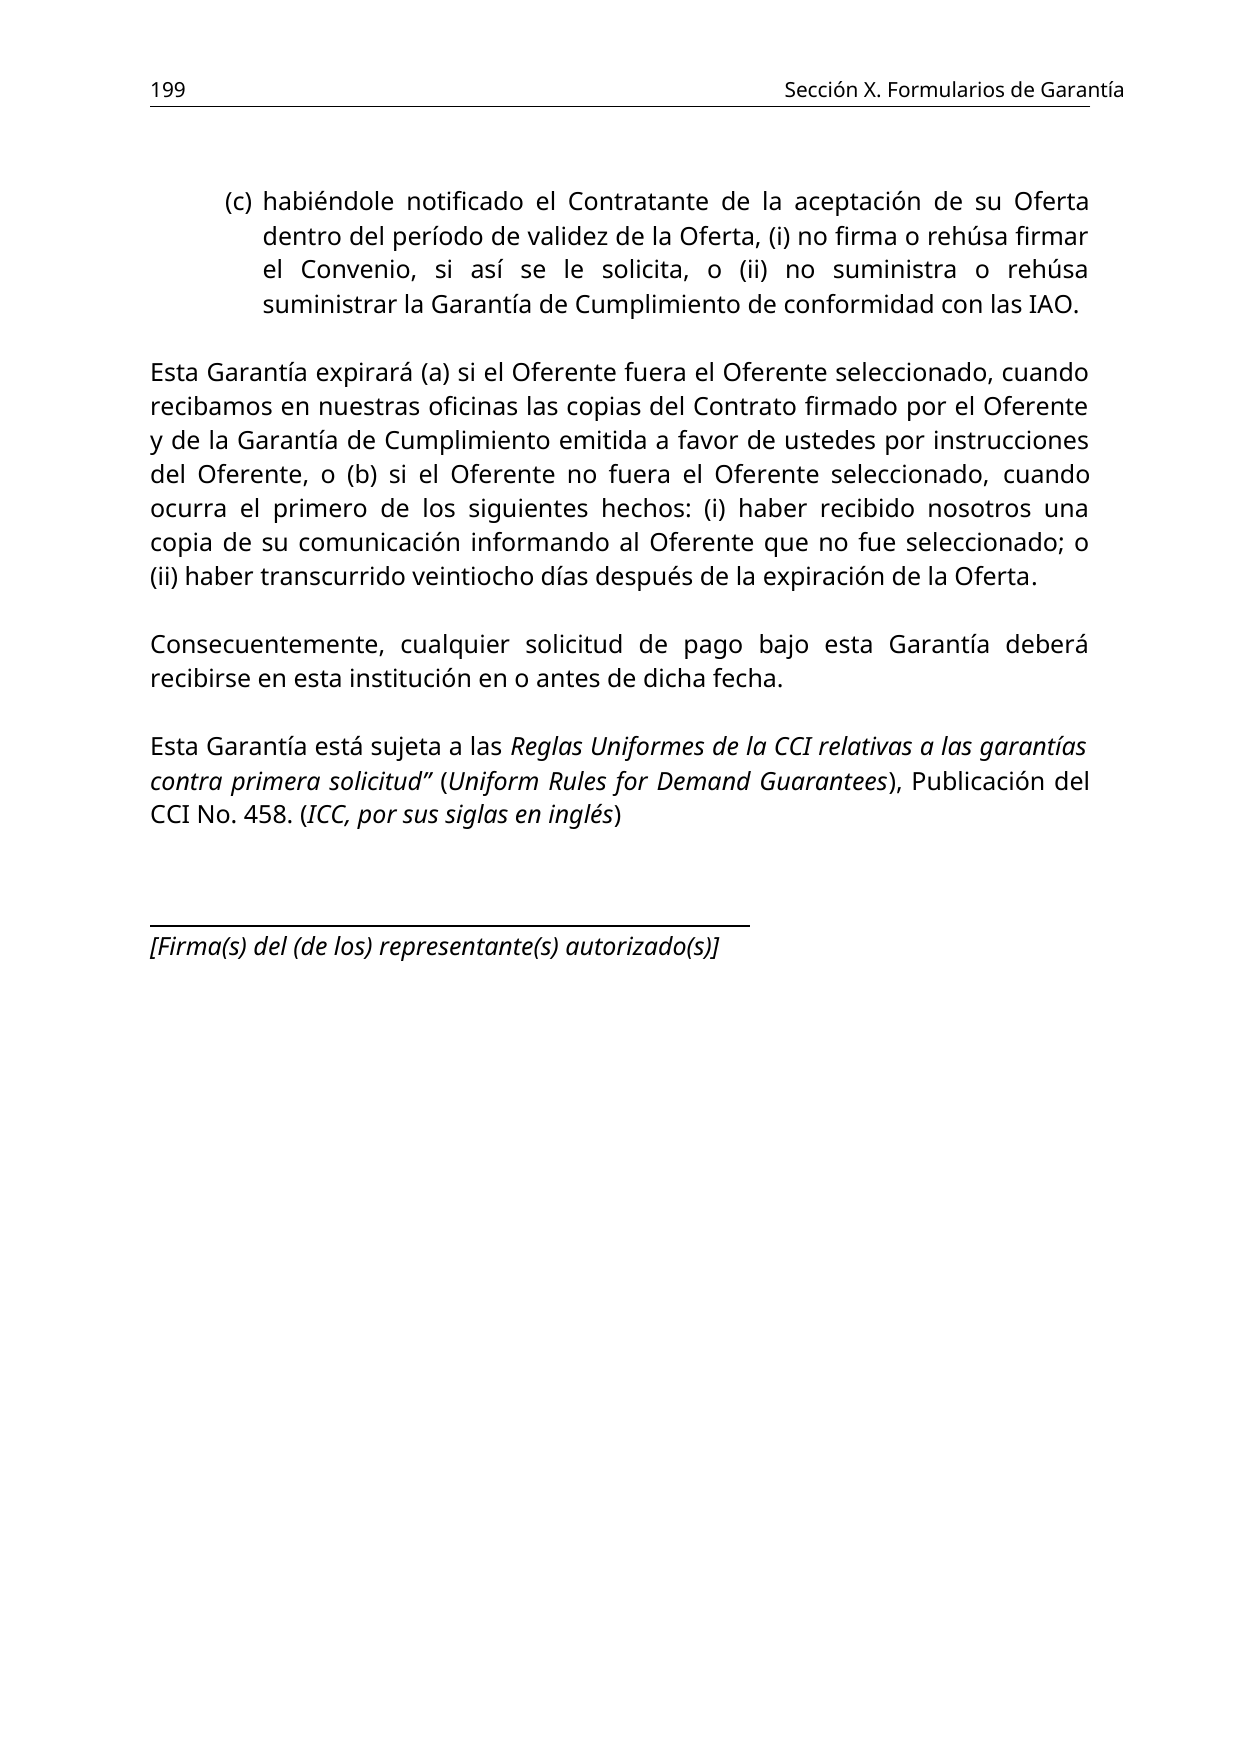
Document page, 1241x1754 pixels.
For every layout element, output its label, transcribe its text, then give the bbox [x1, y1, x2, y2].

list (c) habiéndole notificado el Contratante de la aceptación de su Oferta dentro del período de validez de la Oferta, (i) no firma o rehúsa firmar el Convenio, si así se le solicita, o (ii) no suministra o rehúsa suministrar la Garantía de Cumplimiento de conformidad con las IAO. [225, 184, 1090, 320]
list Consecuentemente, cualquier solicitud de pago bajo esta Garantía deberá recibirse en esta institución en o antes de dicha fecha. [150, 627, 1090, 695]
list Esta Garantía expirará (a) si el Oferente fuera el Oferente seleccionado, cuando recibamos en nuestras oficinas las copias del Contrato firmado por el Oferente y de la Garantía de Cumplimiento emitida a favor de ustedes por instrucciones del Oferente, o (b) si el Oferente no fuera el Oferente seleccionado, cuando ocurra el primero de los siguientes hechos: (i) haber recibido nosotros una copia de su comunicación informando al Oferente que no fue seleccionado; o (ii) haber transcurrido veintiocho días después de la expiración de la Oferta. [150, 354, 1090, 593]
list Esta Garantía está sujeta a las Reglas Uniformes de la CCI relativas a las garantías contra primera solicitud” (Uniform Rules for Demand Guarantees), Publicación del CCI No. 458. (ICC, por sus siglas en inglés) [150, 729, 1090, 831]
list [Firma(s) del (de los) representante(s) autorizado(s)] [150, 928, 1090, 962]
